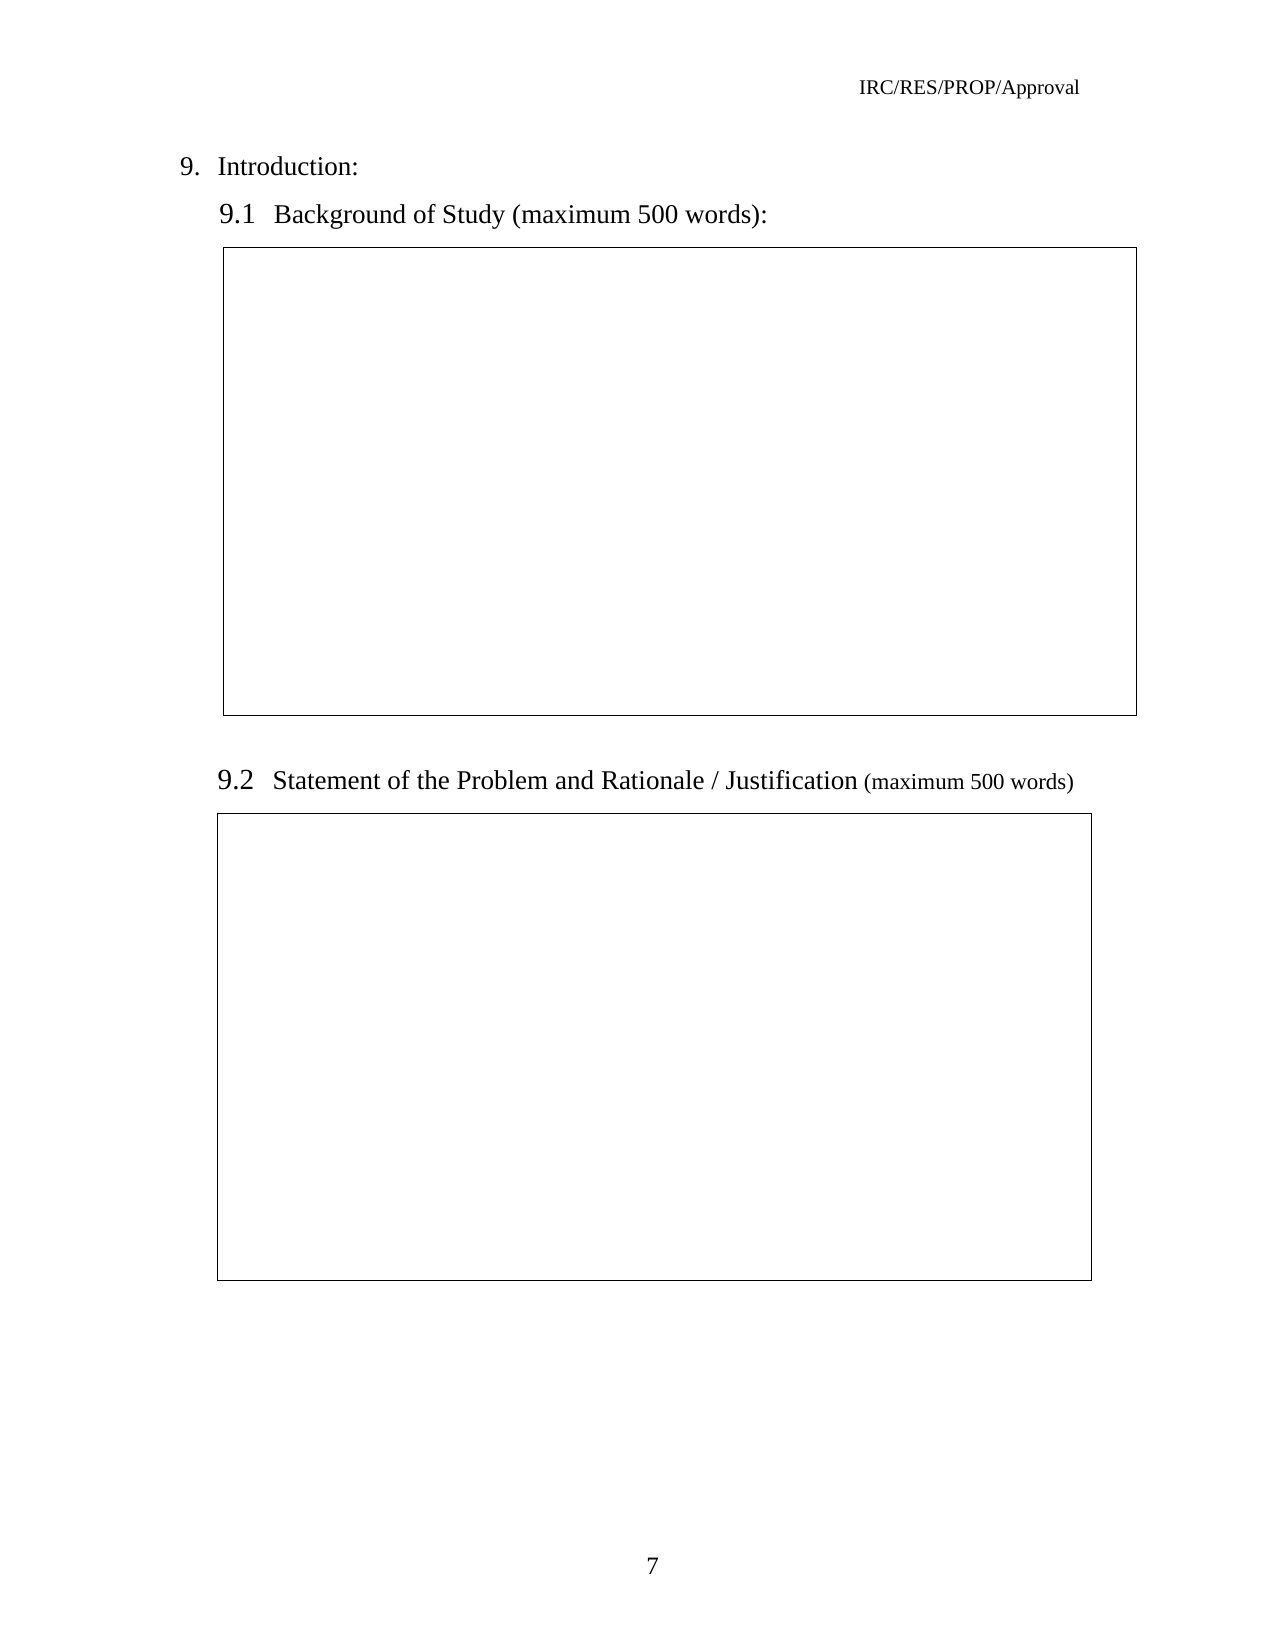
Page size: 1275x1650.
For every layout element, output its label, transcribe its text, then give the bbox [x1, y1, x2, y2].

list Introduction: [180, 150, 1125, 181]
table_header [218, 814, 1091, 1280]
list Statement of the Problem and Rationale / Justification (maximum 500 words) [217, 762, 1125, 796]
table_header [224, 248, 1136, 715]
list Background of Study (maximum 500 words): [219, 197, 1125, 230]
